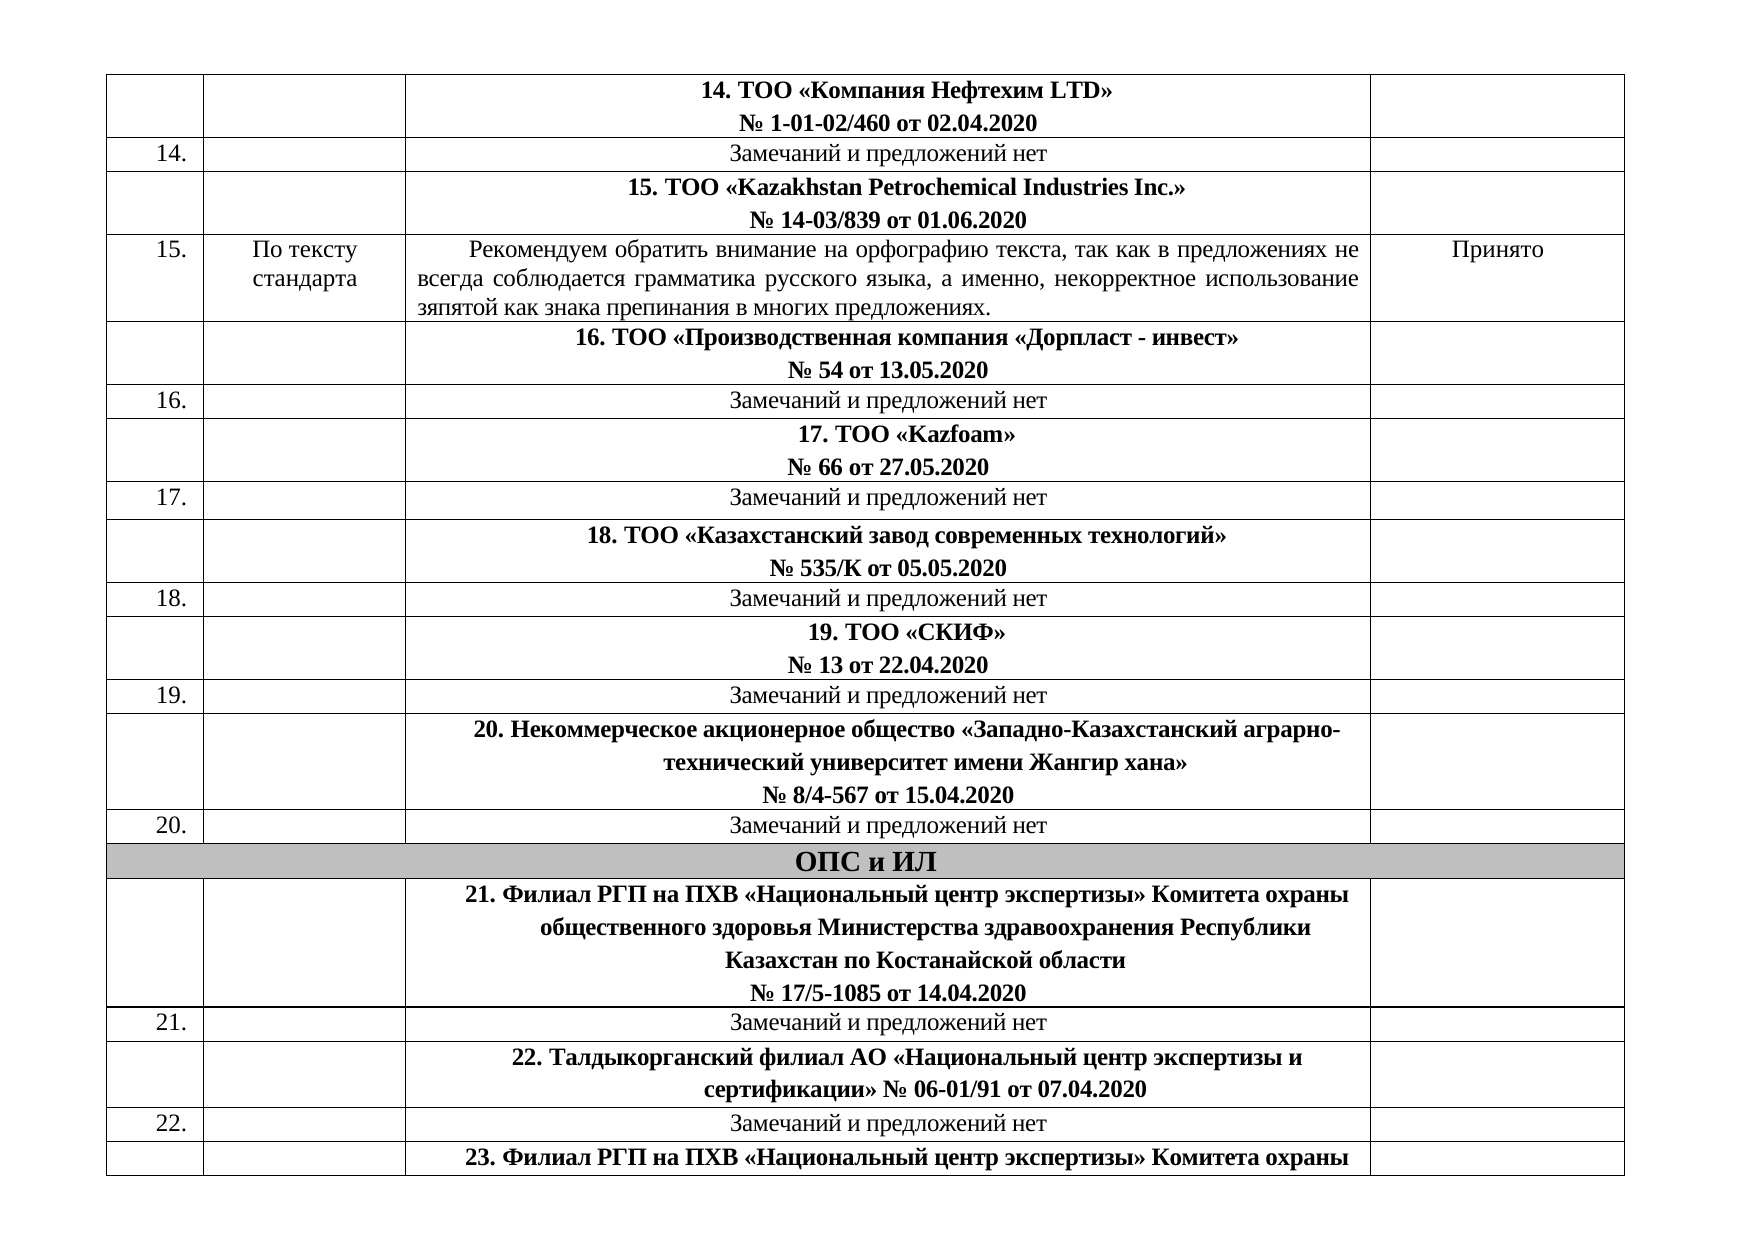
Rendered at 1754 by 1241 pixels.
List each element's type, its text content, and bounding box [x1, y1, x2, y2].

table_cell ТОО «Kazakhstan Petrochemical Industries Inc.» № 14-03/839 от 01.06.2020 [406, 172, 1370, 233]
table_cell [1371, 138, 1624, 171]
table_cell [204, 322, 405, 384]
table_cell [107, 235, 203, 321]
table_cell [204, 1008, 405, 1041]
table_cell [1371, 583, 1624, 616]
table_cell [204, 617, 405, 679]
table_cell [204, 879, 405, 1006]
table_cell [107, 810, 203, 843]
table_cell [107, 680, 203, 713]
table_cell Замечаний и предложений нет [406, 1108, 1370, 1141]
table_cell [204, 419, 405, 481]
table_cell [107, 419, 203, 481]
table_cell [1371, 172, 1624, 233]
table_cell [204, 1108, 405, 1141]
table_cell [1371, 322, 1624, 384]
table_cell [107, 385, 203, 418]
table_cell [1371, 482, 1624, 519]
table_cell [107, 1042, 203, 1107]
table_cell Замечаний и предложений нет [406, 1008, 1370, 1041]
table_cell [107, 172, 203, 233]
table_cell [1371, 879, 1624, 1006]
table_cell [406, 1142, 1370, 1175]
table_cell [107, 75, 203, 137]
table_cell [107, 583, 203, 616]
table_cell ТОО «Компания Нефтехим LTD» № 1-01-02/460 от 02.04.2020 [406, 75, 1370, 137]
table_cell ТОО «Производственная компания «Дорпласт - инвест» № 54 от 13.05.2020 [406, 322, 1370, 384]
table_cell ТОО «Kazfoam» № 66 от 27.05.2020 [406, 419, 1370, 481]
table_cell [204, 583, 405, 616]
table_cell [204, 810, 405, 843]
table_cell [204, 520, 405, 582]
table_cell Рекомендуем обратить внимание на орфографию текста, так как в предложениях не всегда соблюдается грамматика русского языка, а именно, некорректное использование зяпятой как знака препинания в многих предложениях. [406, 235, 1370, 321]
table_cell [204, 385, 405, 418]
table_cell [1371, 520, 1624, 582]
table_cell [107, 138, 203, 171]
table_cell Замечаний и предложений нет [406, 385, 1370, 418]
table_cell [1371, 385, 1624, 418]
table_cell Замечаний и предложений нет [406, 583, 1370, 616]
table_cell [107, 1008, 203, 1041]
table_cell Замечаний и предложений нет [406, 810, 1370, 843]
table_cell ТОО «Казахстанский завод современных технологий» № 535/К от 05.05.2020 [406, 520, 1370, 582]
table_cell Филиал РГП на ПХВ «Национальный центр экспертизы» Комитета охраны общественного здоровья Министерства здравоохранения Республики Казахстан по Костанайской области № 17/5-1085 от 14.04.2020 [406, 879, 1370, 1006]
table_cell [107, 879, 203, 1006]
table_cell Замечаний и предложений нет [406, 138, 1370, 171]
table_cell ОПС и ИЛ [107, 844, 1624, 878]
table_cell [107, 482, 203, 519]
table_cell [1371, 1008, 1624, 1041]
table_cell [1371, 419, 1624, 481]
table_cell [1371, 810, 1624, 843]
table_cell [204, 482, 405, 519]
table_cell [204, 138, 405, 171]
table_cell [1371, 1108, 1624, 1141]
table_cell По тексту стандарта [204, 235, 405, 321]
table_cell [1371, 1042, 1624, 1107]
table_cell [107, 322, 203, 384]
table_cell [204, 75, 405, 137]
table_cell [107, 617, 203, 679]
table_cell Принято [1371, 235, 1624, 321]
table_cell [107, 1142, 203, 1175]
table_cell Некоммерческое акционерное общество «Западно-Казахстанский аграрно-технический университет имени Жангир хана» № 8/4-567 от 15.04.2020 [406, 714, 1370, 809]
table_cell [1371, 714, 1624, 809]
table_cell ТОО «СКИФ» № 13 от 22.04.2020 [406, 617, 1370, 679]
table_cell [204, 1042, 405, 1107]
table_cell [204, 714, 405, 809]
table_cell [204, 172, 405, 233]
table_cell [107, 520, 203, 582]
table_cell [107, 714, 203, 809]
table_cell Замечаний и предложений нет [406, 482, 1370, 519]
table_cell [1371, 1142, 1624, 1175]
table_cell Замечаний и предложений нет [406, 680, 1370, 713]
table_cell [1371, 75, 1624, 137]
table_cell [204, 1142, 405, 1175]
table_cell [204, 680, 405, 713]
table_cell [107, 1108, 203, 1141]
table_cell [1371, 680, 1624, 713]
table_cell Талдыкорганский филиал АО «Национальный центр экспертизы и сертификации» № 06-01/91 от 07.04.2020 [406, 1042, 1370, 1107]
table_cell [1371, 617, 1624, 679]
